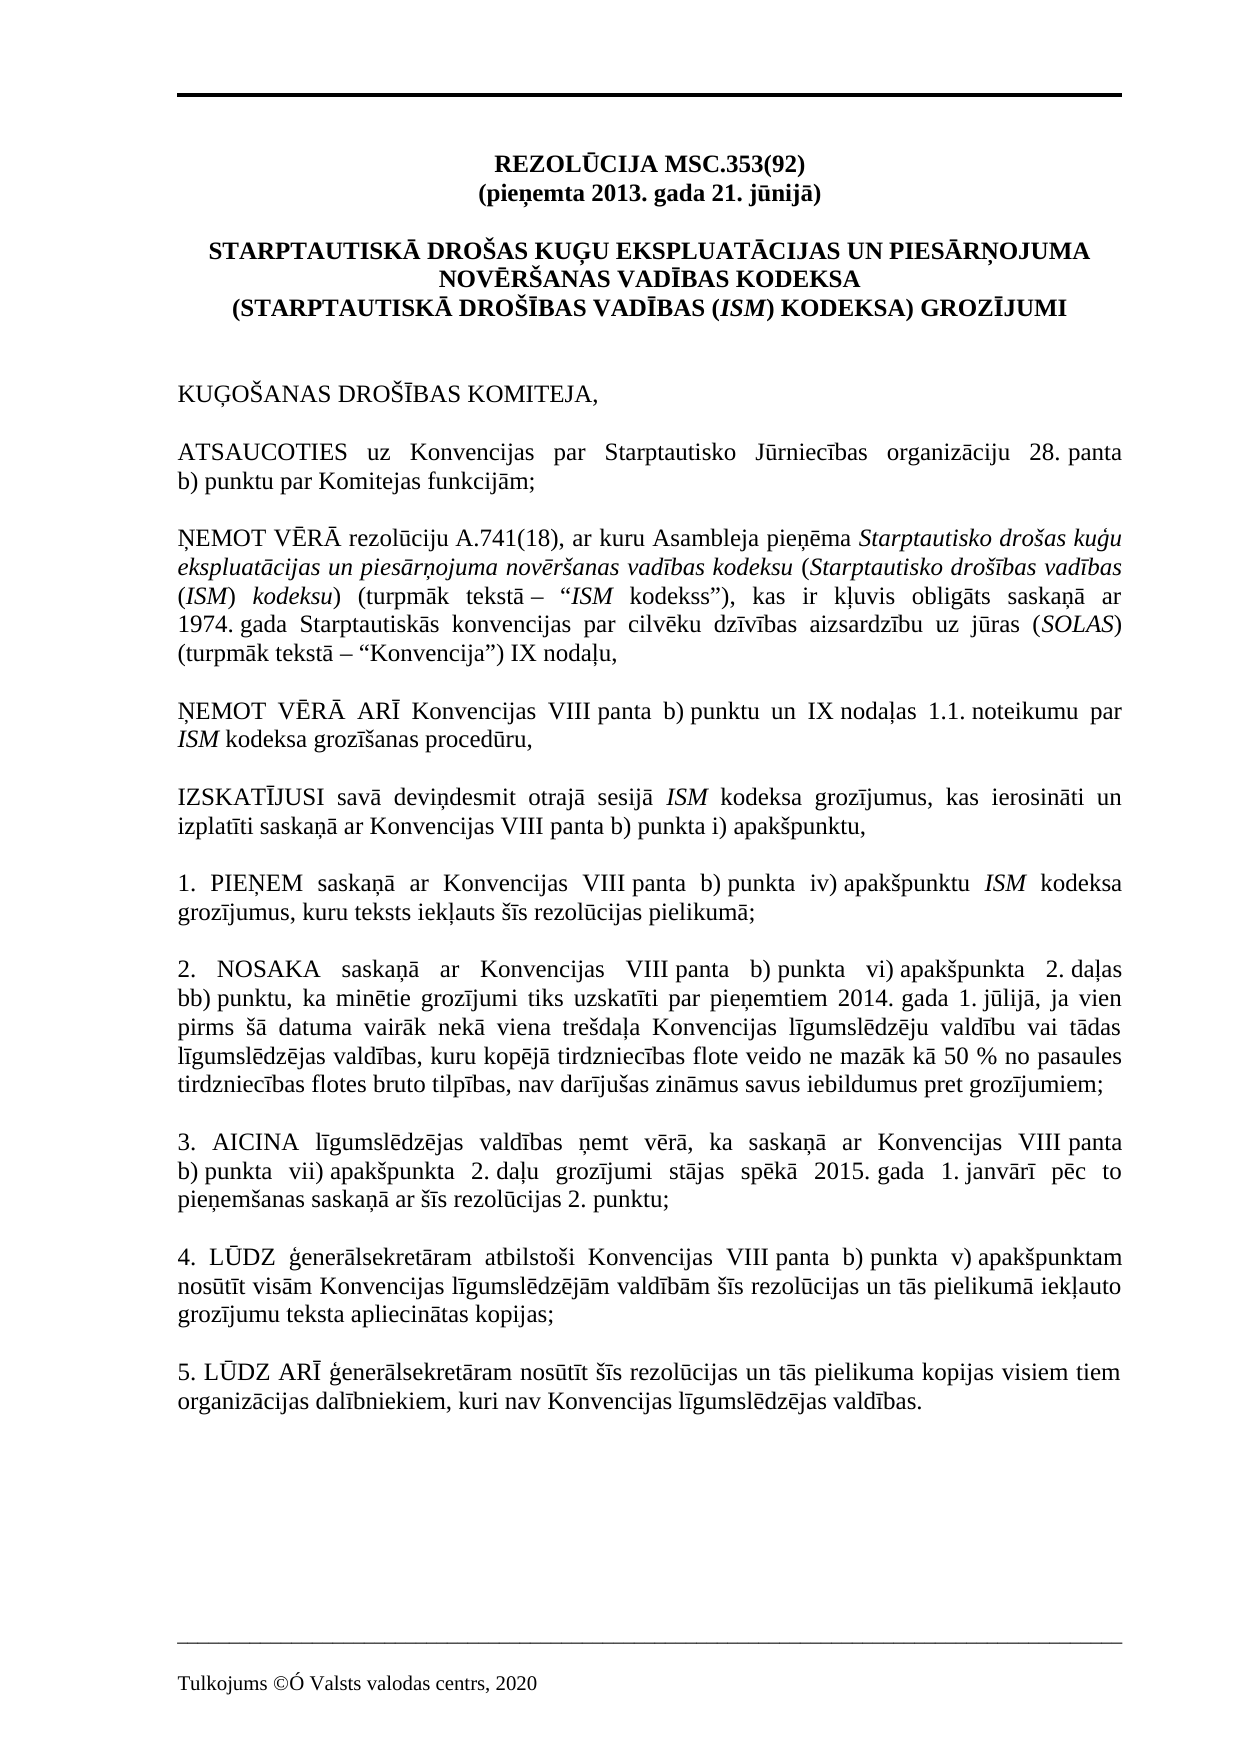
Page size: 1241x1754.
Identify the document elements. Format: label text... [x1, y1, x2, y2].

text (pieņemta 2013. gada 21. jūnijā) [177, 178, 1122, 207]
text 4. LŪDZ ģenerālsekretāram atbilstoši Konvencijas VIII panta b) punkta v) apakšpunktam nosūtīt visām Konvencijas līgumslēdzējām valdībām šīs rezolūcijas un tās pielikumā iekļauto grozījumu teksta apliecinātas kopijas; [177, 1242, 1122, 1328]
text STARPTAUTISKĀ DROŠAS KUĢU EKSPLUATĀCIJAS UN PIESĀRŅOJUMA NOVĒRŠANAS VADĪBAS KODEKSA [177, 236, 1122, 293]
subtitle REZOLŪCIJA MSC.353(92) [177, 149, 1122, 178]
text 3. AICINA līgumslēdzējas valdības ņemt vērā, ka saskaņā ar Konvencijas VIII panta b) punkta vii) apakšpunkta 2. daļu grozījumi stājas spēkā 2015. gada 1. janvārī pēc to pieņemšanas saskaņā ar šīs rezolūcijas 2. punktu; [177, 1127, 1122, 1213]
text KUĢOŠANAS DROŠĪBAS KOMITEJA, [177, 379, 1122, 408]
text 5. LŪDZ ARĪ ģenerālsekretāram nosūtīt šīs rezolūcijas un tās pielikuma kopijas visiem tiem organizācijas dalībniekiem, kuri nav Konvencijas līgumslēdzējas valdības. [177, 1357, 1122, 1414]
text IZSKATĪJUSI savā deviņdesmit otrajā sesijā ISM kodeksa grozījumus, kas ierosināti un izplatīti saskaņā ar Konvencijas VIII panta b) punkta i) apakšpunktu, [177, 782, 1122, 839]
text (STARPTAUTISKĀ DROŠĪBAS VADĪBAS (ISM) KODEKSA) GROZĪJUMI [177, 293, 1122, 322]
text ŅEMOT VĒRĀ ARĪ Konvencijas VIII panta b) punktu un IX nodaļas 1.1. noteikumu par ISM kodeksa grozīšanas procedūru, [177, 696, 1122, 753]
text 1. PIEŅEM saskaņā ar Konvencijas VIII panta b) punkta iv) apakšpunktu ISM kodeksa grozījumus, kuru teksts iekļauts šīs rezolūcijas pielikumā; [177, 868, 1122, 926]
text ATSAUCOTIES uz Konvencijas par Starptautisko Jūrniecības organizāciju 28. panta b) punktu par Komitejas funkcijām; [177, 437, 1122, 494]
text 2. NOSAKA saskaņā ar Konvencijas VIII panta b) punkta vi) apakšpunkta 2. daļas bb) punktu, ka minētie grozījumi tiks uzskatīti par pieņemtiem 2014. gada 1. jūlijā, ja vien pirms šā datuma vairāk nekā viena trešdaļa Konvencijas līgumslēdzēju valdību vai tādas līgumslēdzējas valdības, kuru kopējā tirdzniecības flote veido ne mazāk kā 50 % no pasaules tirdzniecības flotes bruto tilpības, nav darījušas zināmus savus iebildumus pret grozījumiem; [177, 954, 1122, 1098]
text ŅEMOT VĒRĀ rezolūciju A.741(18), ar kuru Asambleja pieņēma Starptautisko drošas kuģu ekspluatācijas un piesārņojuma novēršanas vadības kodeksu (Starptautisko drošības vadības (ISM) kodeksu) (turpmāk tekstā – “ISM kodekss”), kas ir kļuvis obligāts saskaņā ar 1974. gada Starptautiskās konvencijas par cilvēku dzīvības aizsardzību uz jūras (SOLAS) (turpmāk tekstā – “Konvencija”) IX nodaļu, [177, 523, 1122, 667]
